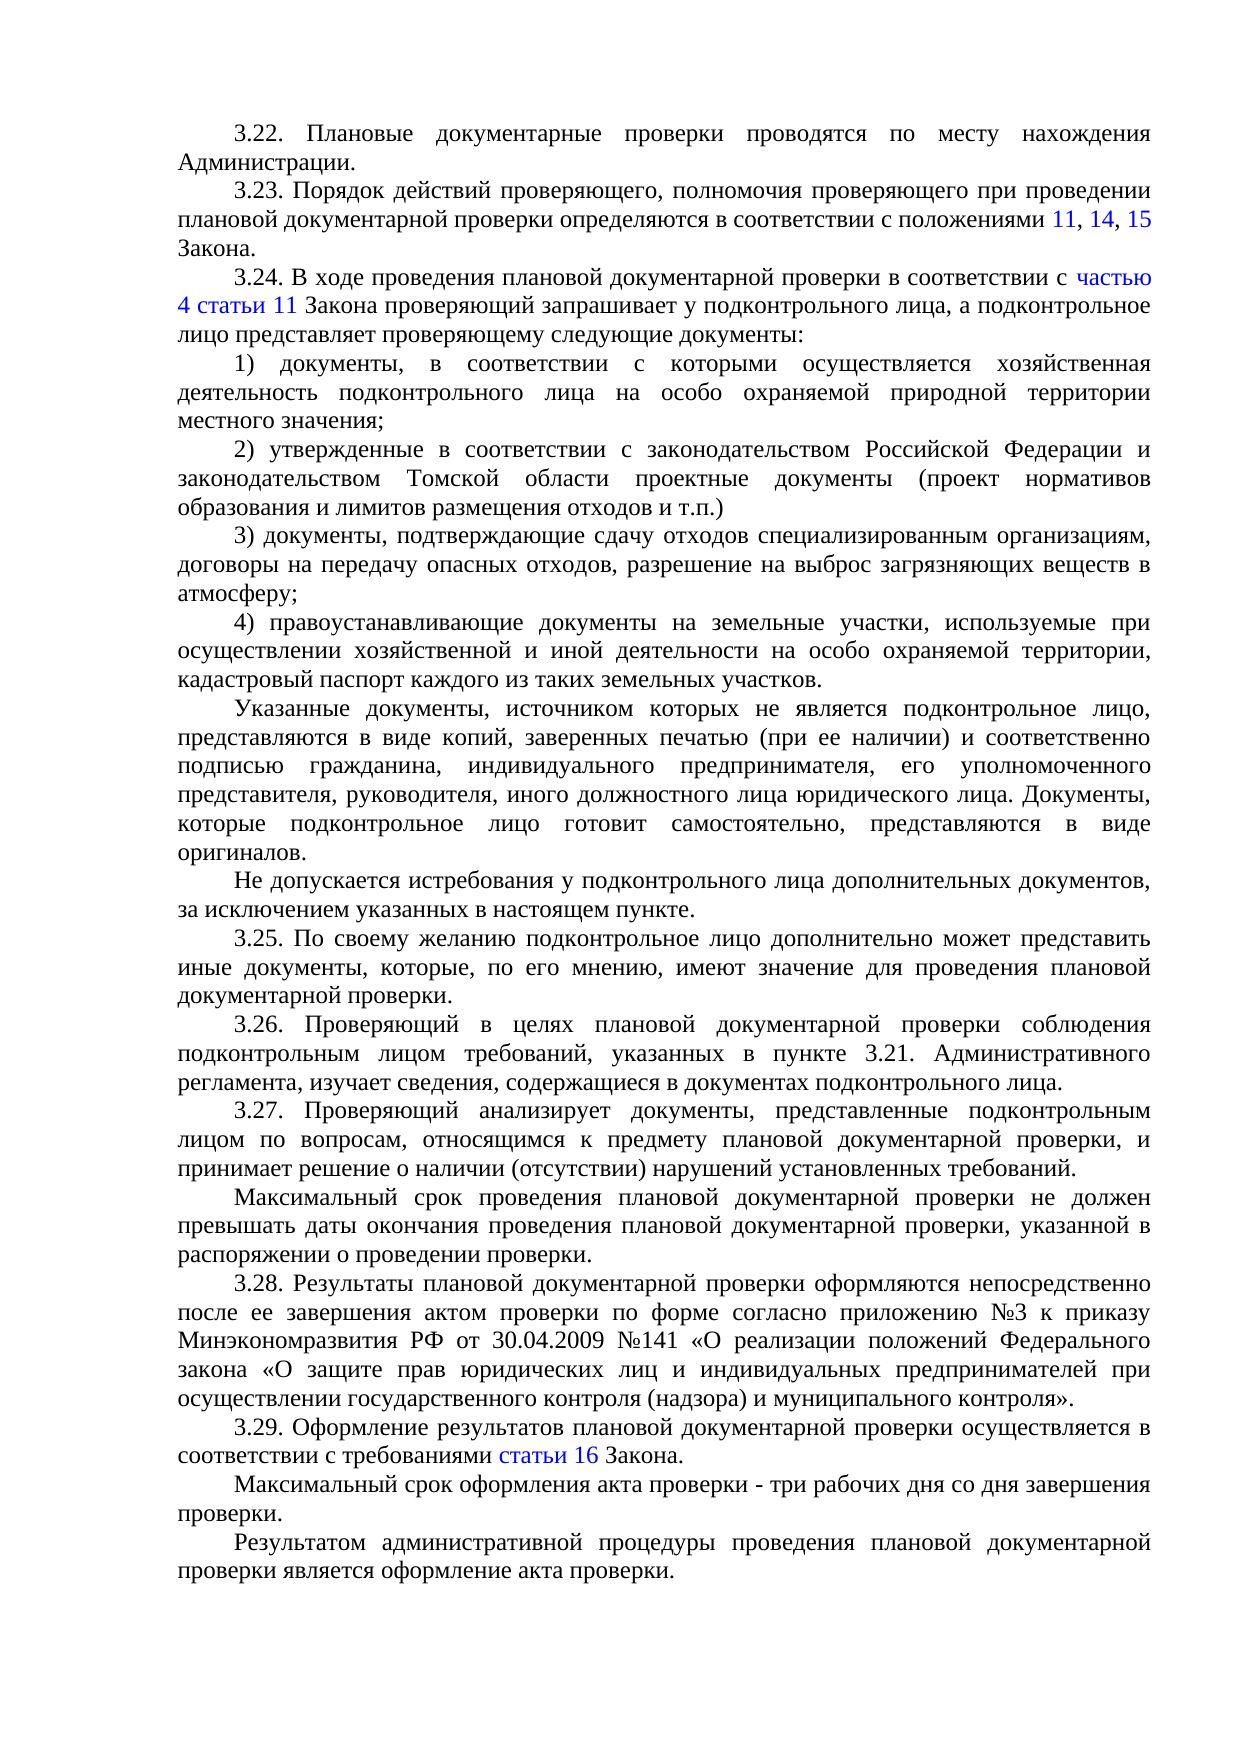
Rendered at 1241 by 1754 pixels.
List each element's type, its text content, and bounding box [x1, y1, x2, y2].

text 3.28. Результаты плановой документарной проверки оформляются непосредственно после ее завершения актом проверки по форме согласно приложению №3 к приказу Минэкономразвития РФ от 30.04.2009 №141 «О реализации положений Федерального закона «О защите прав юридических лиц и индивидуальных предпринимателей при осуществлении государственного контроля (надзора) и муниципального контроля». [177, 1268, 1152, 1412]
text 3.25. По своему желанию подконтрольное лицо дополнительно может представить иные документы, которые, по его мнению, имеют значение для проведения плановой документарной проверки. [177, 923, 1152, 1009]
text 4) правоустанавливающие документы на земельные участки, используемые при осуществлении хозяйственной и иной деятельности на особо охраняемой территории, кадастровый паспорт каждого из таких земельных участков. [177, 607, 1152, 693]
text Результатом административной процедуры проведения плановой документарной проверки является оформление акта проверки. [177, 1527, 1152, 1584]
text Указанные документы, источником которых не является подконтрольное лицо, представляются в виде копий, заверенных печатью (при ее наличии) и соответственно подписью гражданина, индивидуального предпринимателя, его уполномоченного представителя, руководителя, иного должностного лица юридического лица. Документы, которые подконтрольное лицо готовит самостоятельно, представляются в виде оригиналов. [177, 693, 1152, 866]
text Не допускается истребования у подконтрольного лица дополнительных документов, за исключением указанных в настоящем пункте. [177, 866, 1152, 923]
text 3.26. Проверяющий в целях плановой документарной проверки соблюдения подконтрольным лицом требований, указанных в пункте 3.21. Административного регламента, изучает сведения, содержащиеся в документах подконтрольного лица. [177, 1009, 1152, 1096]
text 3.22. Плановые документарные проверки проводятся по месту нахождения Администрации. [177, 118, 1152, 176]
text 3.29. Оформление результатов плановой документарной проверки осуществляется в соответствии с требованиями статьи 16 Закона. [177, 1412, 1152, 1469]
text 3) документы, подтверждающие сдачу отходов специализированным организациям, договоры на передачу опасных отходов, разрешение на выброс загрязняющих веществ в атмосферу; [177, 521, 1152, 607]
text 1) документы, в соответствии с которыми осуществляется хозяйственная деятельность подконтрольного лица на особо охраняемой природной территории местного значения; [177, 348, 1152, 434]
text Максимальный срок оформления акта проверки - три рабочих дня со дня завершения проверки. [177, 1469, 1152, 1527]
text 3.24. В ходе проведения плановой документарной проверки в соответствии с частью 4 статьи 11 Закона проверяющий запрашивает у подконтрольного лица, а подконтрольное лицо представляет проверяющему следующие документы: [177, 262, 1152, 348]
text Максимальный срок проведения плановой документарной проверки не должен превышать даты окончания проведения плановой документарной проверки, указанной в распоряжении о проведении проверки. [177, 1182, 1152, 1268]
text 3.27. Проверяющий анализирует документы, представленные подконтрольным лицом по вопросам, относящимся к предмету плановой документарной проверки, и принимает решение о наличии (отсутствии) нарушений установленных требований. [177, 1096, 1152, 1182]
text 2) утвержденные в соответствии с законодательством Российской Федерации и законодательством Томской области проектные документы (проект нормативов образования и лимитов размещения отходов и т.п.) [177, 434, 1152, 521]
text 3.23. Порядок действий проверяющего, полномочия проверяющего при проведении плановой документарной проверки определяются в соответствии с положениями 11, 14, 15 Закона. [177, 176, 1152, 262]
